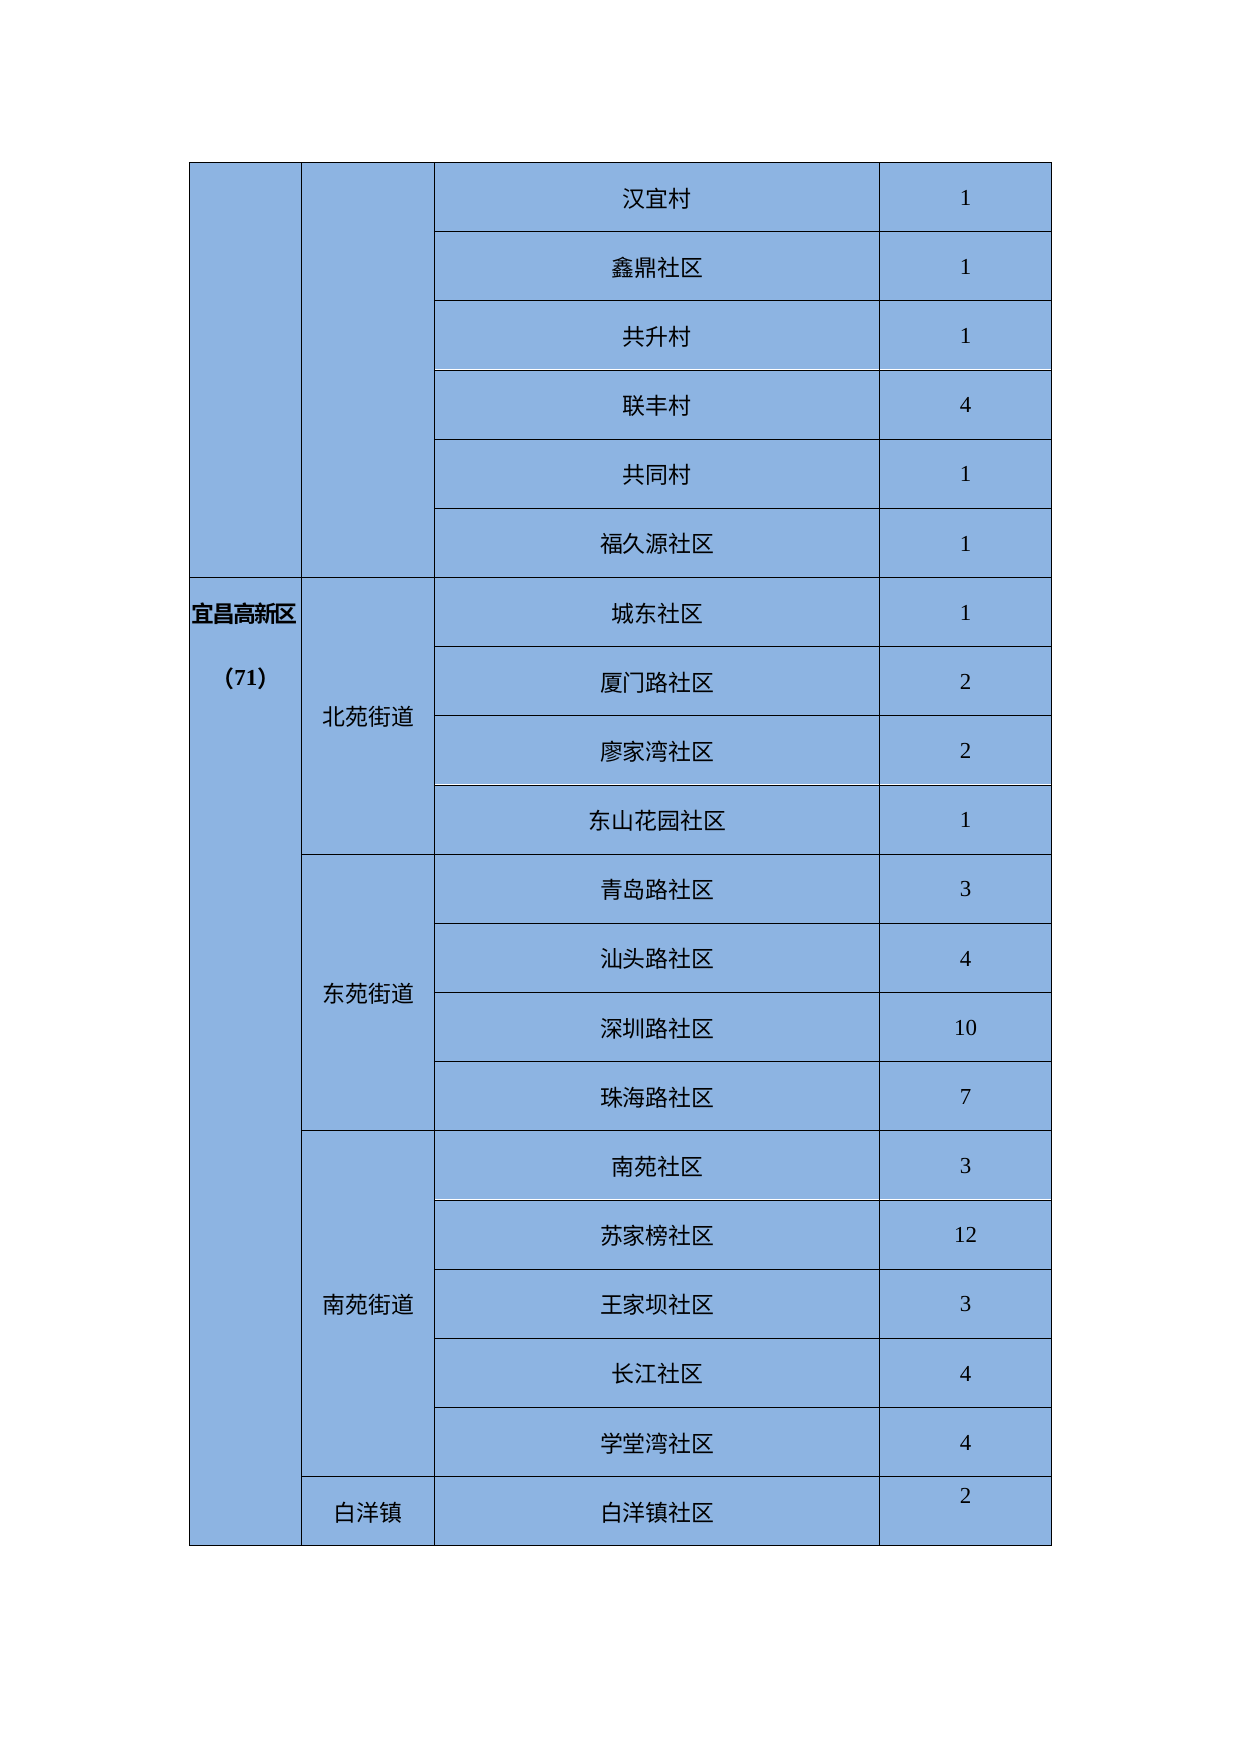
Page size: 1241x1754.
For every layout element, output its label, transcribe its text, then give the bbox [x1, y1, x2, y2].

table_cell 2 [880, 1477, 1051, 1545]
table_cell 4 [880, 371, 1051, 439]
table_cell 长江社区 [435, 1339, 879, 1407]
table_cell 东山花园社区 [435, 786, 879, 854]
table_cell 3 [880, 1131, 1051, 1199]
table_cell 4 [880, 1408, 1051, 1476]
table_cell 福久源社区 [435, 509, 879, 577]
table_cell 联丰村 [435, 371, 879, 439]
table_cell 共升村 [435, 301, 879, 369]
table_cell 深圳路社区 [435, 993, 879, 1061]
table_cell 3 [880, 855, 1051, 923]
table_cell 鑫鼎社区 [435, 232, 879, 300]
table_cell 2 [880, 647, 1051, 715]
table_cell 1 [880, 232, 1051, 300]
table_cell 白洋镇社区 [435, 1477, 879, 1545]
table_cell 1 [880, 786, 1051, 854]
table_cell 7 [880, 1062, 1051, 1130]
table_cell 1 [880, 301, 1051, 369]
table_cell 汉宜村 [435, 163, 879, 231]
table_cell 廖家湾社区 [435, 716, 879, 784]
table_cell 1 [880, 578, 1051, 646]
table_cell 东苑街道 [302, 855, 434, 1130]
table_cell 宜昌高新区 （71） [190, 578, 301, 1545]
table_cell 青岛路社区 [435, 855, 879, 923]
table_cell 汕头路社区 [435, 924, 879, 992]
table_cell 共同村 [435, 440, 879, 508]
table_cell 南苑社区 [435, 1131, 879, 1199]
table_cell 10 [880, 993, 1051, 1061]
table_cell 白洋镇 [302, 1477, 434, 1545]
table_cell 苏家榜社区 [435, 1201, 879, 1269]
table_cell 南苑街道 [302, 1131, 434, 1476]
table_cell 北苑街道 [302, 578, 434, 854]
table_cell 学堂湾社区 [435, 1408, 879, 1476]
table_cell 1 [880, 163, 1051, 231]
table_cell 1 [880, 440, 1051, 508]
table_cell 珠海路社区 [435, 1062, 879, 1130]
table_cell 城东社区 [435, 578, 879, 646]
table_cell 4 [880, 1339, 1051, 1407]
table_cell 王家坝社区 [435, 1270, 879, 1338]
table_cell 厦门路社区 [435, 647, 879, 715]
table_cell 2 [880, 716, 1051, 784]
table_cell 1 [880, 509, 1051, 577]
table_cell 3 [880, 1270, 1051, 1338]
table_cell 12 [880, 1201, 1051, 1269]
table_cell 4 [880, 924, 1051, 992]
